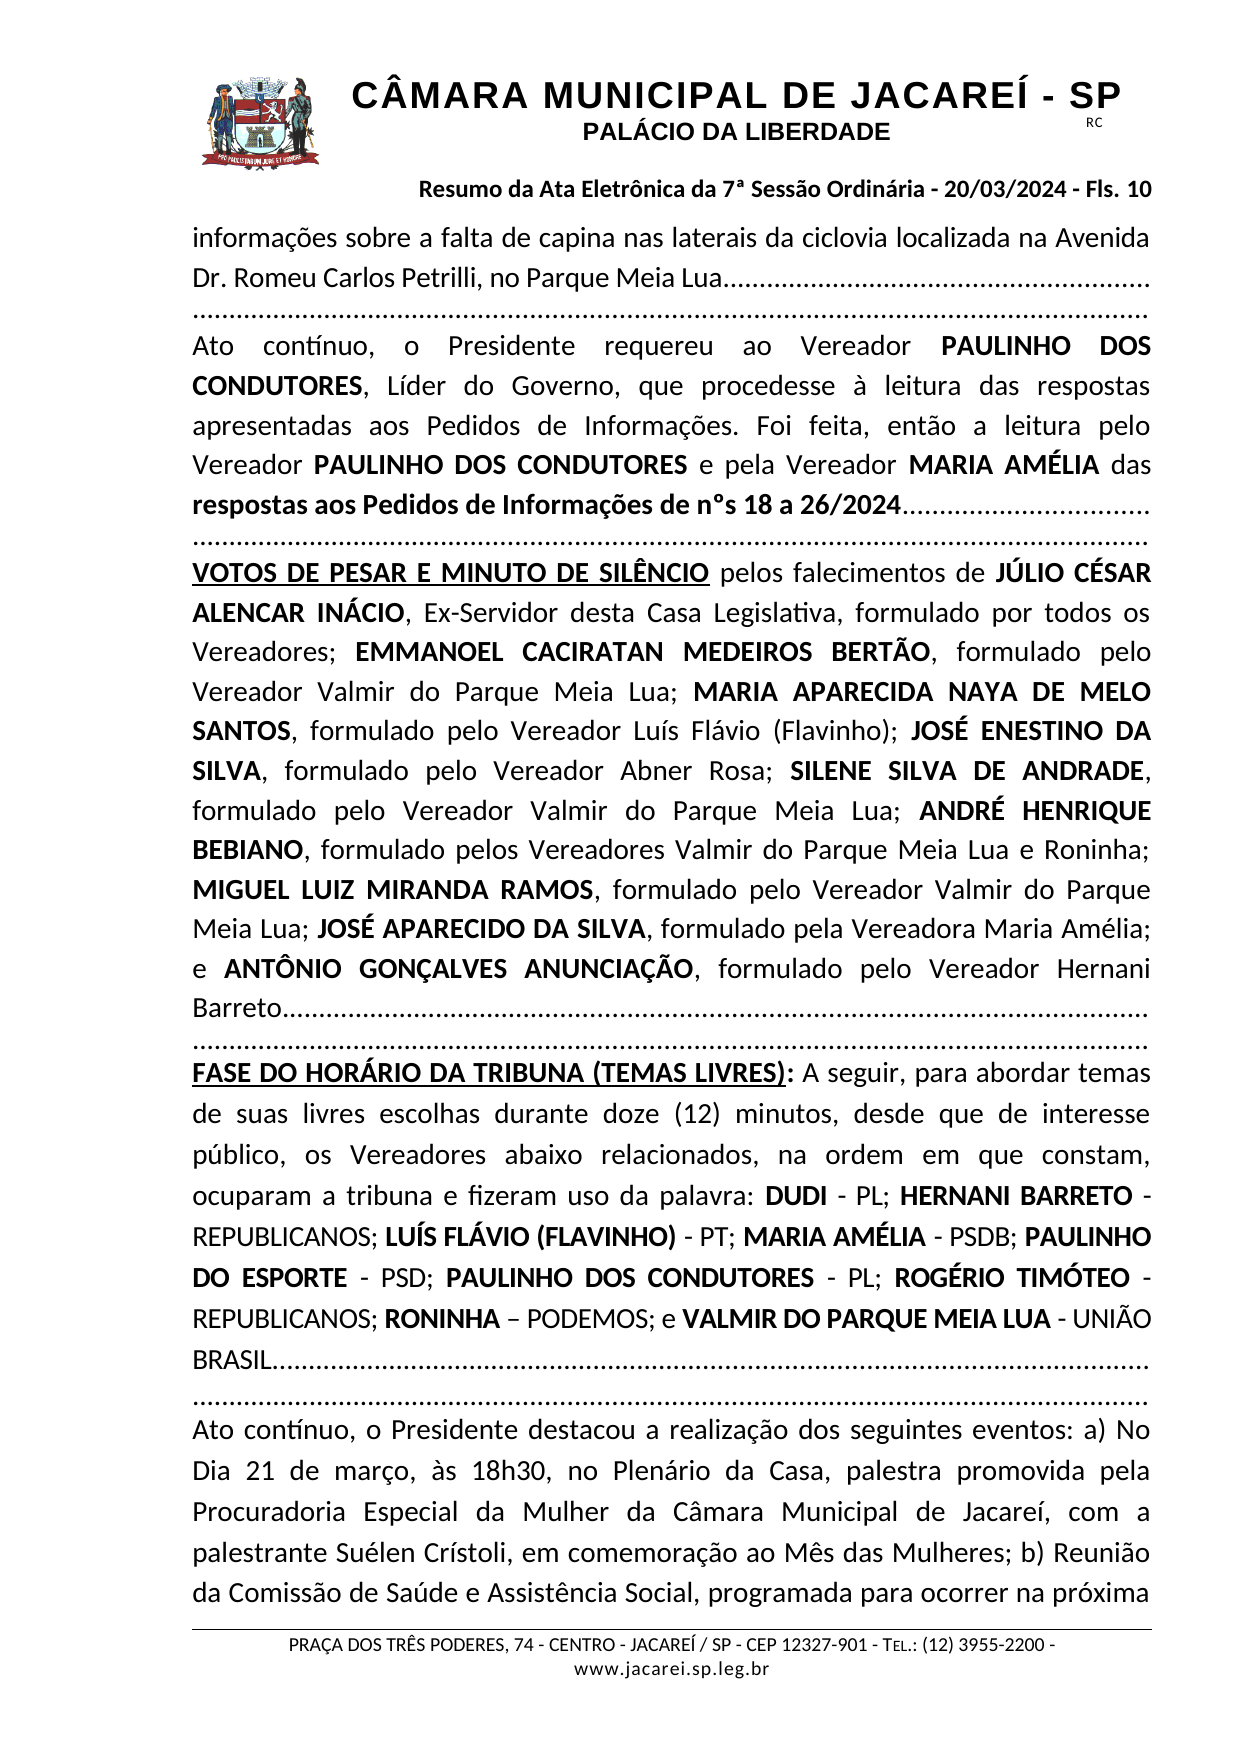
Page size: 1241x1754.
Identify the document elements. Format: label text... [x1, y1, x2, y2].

text VOTOS DE PESAR E MINUTO DE SILÊNCIO pelos falecimentos de JÚLIO CÉSAR ALENCAR INÁCIO, Ex-Servidor desta Casa Legislativa, formulado por todos os Vereadores; EMMANOEL CACIRATAN MEDEIROS BERTÃO, formulado pelo Vereador Valmir do Parque Meia Lua; MARIA APARECIDA NAYA DE MELO SANTOS, formulado pelo Vereador Luís Flávio (Flavinho); JOSÉ ENESTINO DA SILVA, formulado pelo Vereador Abner Rosa; SILENE SILVA DE ANDRADE, formulado pelo Vereador Valmir do Parque Meia Lua; ANDRÉ HENRIQUE BEBIANO, formulado pelos Vereadores Valmir do Parque Meia Lua e Roninha; MIGUEL LUIZ MIRANDA RAMOS, formulado pelo Vereador Valmir do Parque Meia Lua; JOSÉ APARECIDO DA SILVA, formulado pela Vereadora Maria Amélia; e ANTÔNIO GONÇALVES ANUNCIAÇÃO, formulado pelo Vereador Hernani Barreto. [192, 551, 1152, 1026]
picture [201, 76, 320, 171]
text Ato contínuo, o Presidente requereu ao Vereador PAULINHO DOS CONDUTORES, Líder do Governo, que procedesse à leitura das respostas apresentadas aos Pedidos de Informações. Foi feita, então a leitura pelo Vereador PAULINHO DOS CONDUTORES e pela Vereador MARIA AMÉLIA das respostas aos Pedidos de Informações de nºs 18 a 26/2024. [192, 324, 1152, 522]
text FASE DO HORÁRIO DA TRIBUNA (TEMAS LIVRES): A seguir, para abordar temas de suas livres escolhas durante doze (12) minutos, desde que de interesse público, os Vereadores abaixo relacionados, na ordem em que constam, ocuparam a tribuna e fizeram uso da palavra: DUDI - PL; HERNANI BARRETO - REPUBLICANOS; LUÍS FLÁVIO (FLAVINHO) - PT; MARIA AMÉLIA - PSDB; PAULINHO DO ESPORTE - PSD; PAULINHO DOS CONDUTORES - PL; ROGÉRIO TIMÓTEO - REPUBLICANOS; RONINHA – PODEMOS; e VALMIR DO PARQUE MEIA LUA - UNIÃO BRASIL. [192, 1054, 1152, 1377]
